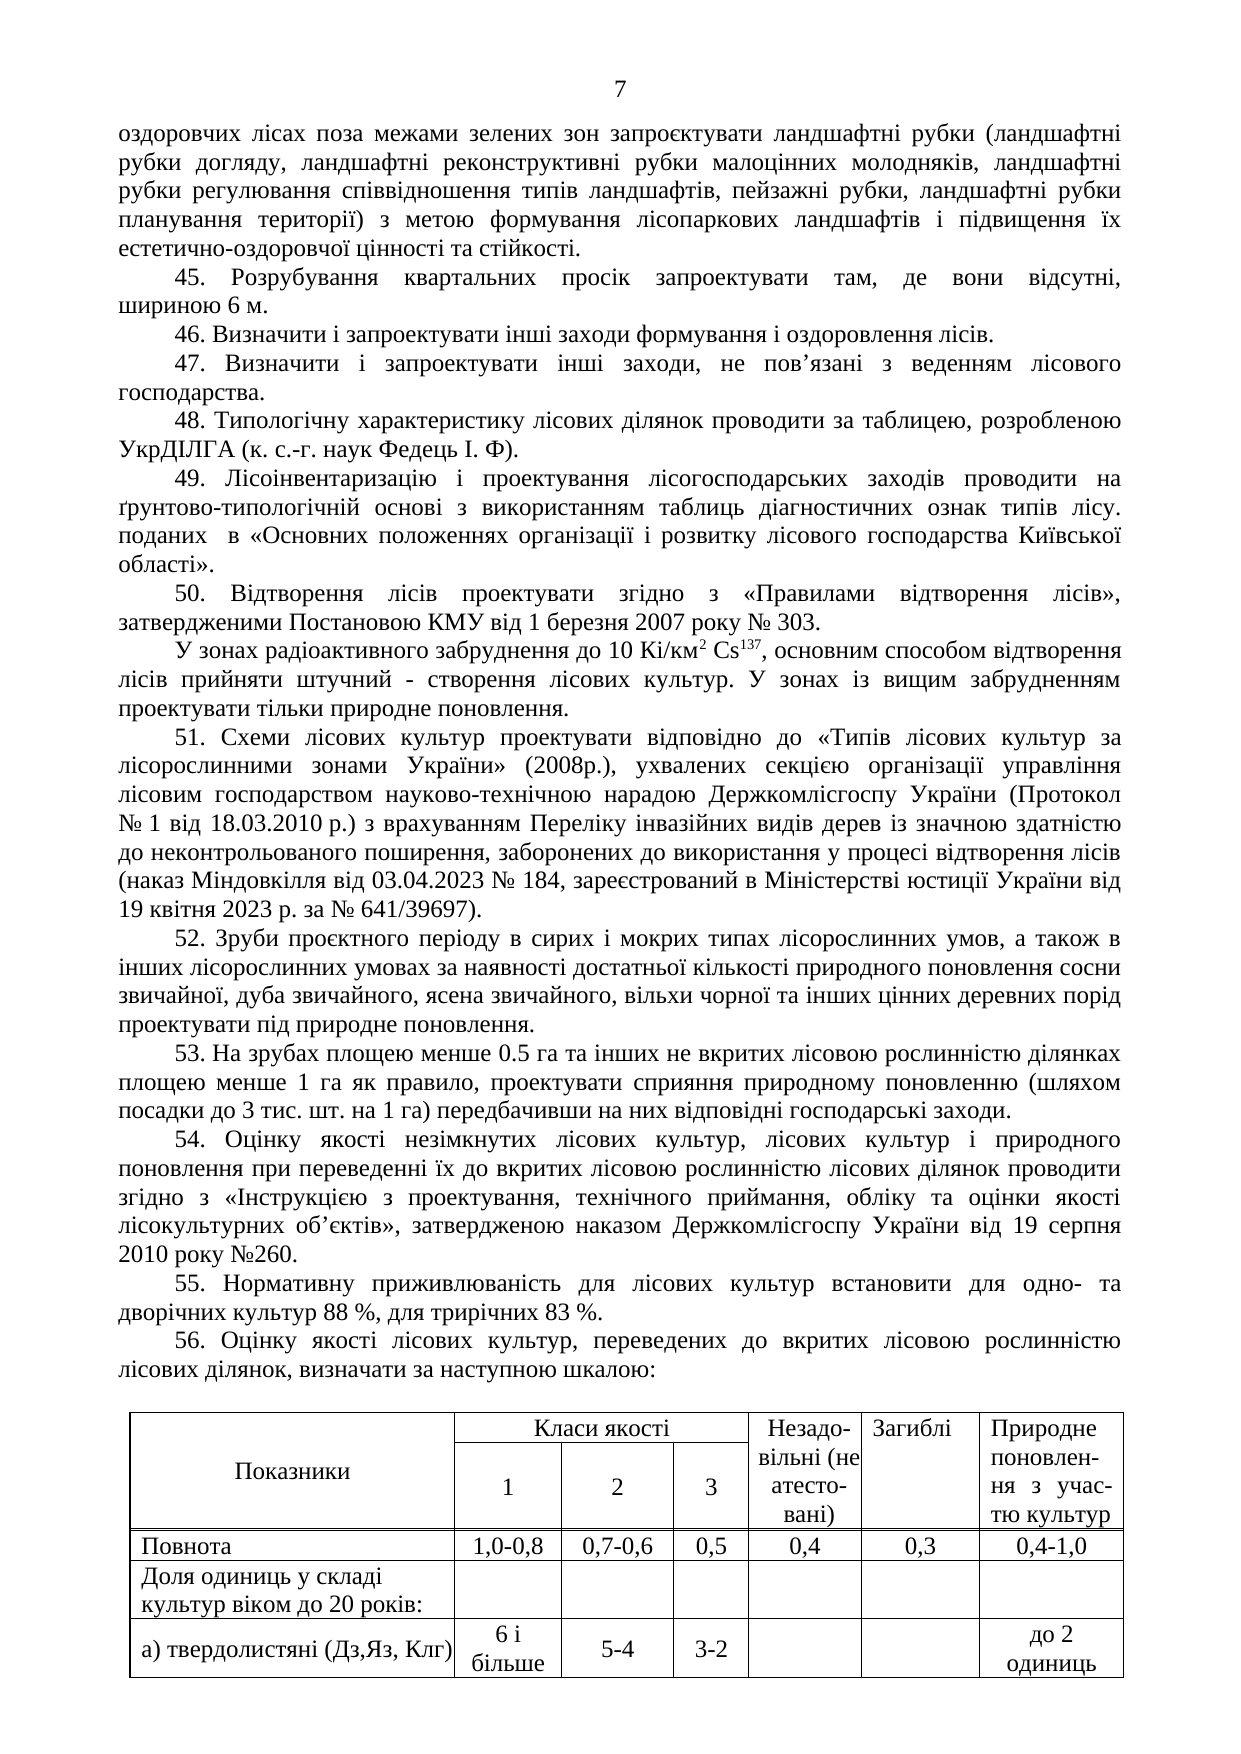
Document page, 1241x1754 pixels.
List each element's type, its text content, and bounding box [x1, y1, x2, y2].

table_cell [862, 1619, 979, 1677]
table_cell 1 [455, 1443, 561, 1528]
table_cell [749, 1619, 861, 1677]
text 47. Визначити і запроектувати інші заходи, не пов’язані з веденням лісового господарства. [118, 348, 1122, 406]
text 53. На зрубах площею менше 0.5 га та інших не вкритих лісовою рослинністю ділянках площею менше 1 га як правило, проектувати сприяння природному поновленню (шляхом посадки до 3 тис. шт. на 1 га) передбачивши на них відповідні господарські заходи. [118, 1038, 1122, 1124]
text 48. Типологічну характеристику лісових ділянок проводити за таблицею, розробленою УкрДІЛГА (к. с.-г. наук Федець І. Ф). [118, 406, 1122, 463]
text 49. Лісоінвентаризацію і проектування лісогосподарських заходів проводити на ґрунтово-типологічній основі з використанням таблиць діагностичних ознак типів лісу. поданих в «Основних положеннях організації і розвитку лісового господарства Київської області». [118, 463, 1122, 578]
table_cell Доля одиниць у складі культур віком до 20 років: [131, 1561, 454, 1618]
table_header Незадо- вільні (не атесто-вані) [749, 1413, 861, 1528]
text 56. Оцінку якості лісових культур, переведених до вкритих лісовою рослинністю лісових ділянок, визначати за наступною шкалою: [118, 1326, 1122, 1383]
text 50. Відтворення лісів проектувати згідно з «Правилами відтворення лісів», затвердженими Постановою КМУ від 1 березня 2007 року № 303. [118, 578, 1122, 636]
table_cell 0,3 [862, 1531, 979, 1560]
table_header Загиблі [862, 1413, 979, 1528]
table_cell 3-2 [674, 1619, 748, 1677]
table_header Класи якості [455, 1413, 748, 1442]
table_cell Повнота [131, 1531, 454, 1560]
table_cell [562, 1561, 673, 1618]
table_cell до 2 одиниць [980, 1619, 1123, 1677]
table_cell [980, 1561, 1123, 1618]
table_cell [749, 1561, 861, 1618]
table_cell а) твердолистяні (Дз,Яз, Клг) [131, 1619, 454, 1677]
text 55. Нормативну приживлюваність для лісових культур встановити для одно- та дворічних культур 88 %, для трирічних 83 %. [118, 1268, 1122, 1326]
table_cell [674, 1561, 748, 1618]
text 45. Розрубування квартальних просік запроектувати там, де вони відсутні, шириною 6 м. [118, 262, 1122, 319]
text 51. Схеми лісових культур проектувати відповідно до «Типів лісових культур за лісорослинними зонами України» (2008р.), ухвалених секцією організації управління лісовим господарством науково-технічною нарадою Держкомлісгоспу України (Протокол № 1 від 18.03.2010 р.) з врахуванням Переліку інвазійних видів дерев із значною здатністю до неконтрольованого поширення, заборонених до використання у процесі відтворення лісів (наказ Міндовкілля від 03.04.2023 № 184, зареєстрований в Міністерстві юстиції України від 19 квітня 2023 р. за № 641/39697). [118, 722, 1122, 923]
text 52. Зруби проєктного періоду в сирих і мокрих типах лісорослинних умов, а також в інших лісорослинних умовах за наявності достатньої кількості природного поновлення сосни звичайної, дуба звичайного, ясена звичайного, вільхи чорної та інших цінних деревних порід проектувати під природне поновлення. [118, 923, 1122, 1038]
table_cell 1,0-0,8 [455, 1531, 561, 1560]
table_cell 0,4-1,0 [980, 1531, 1123, 1560]
table_cell 0,7-0,6 [562, 1531, 673, 1560]
table_header Показники [131, 1413, 454, 1528]
table_cell 3 [674, 1443, 748, 1528]
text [118, 118, 1122, 262]
table_cell 2 [562, 1443, 673, 1528]
table_header Природне поновлен-ня з учас-тю культур [980, 1413, 1123, 1528]
table_cell 6 і більше [455, 1619, 561, 1677]
table_cell 0,4 [749, 1531, 861, 1560]
table_cell [862, 1561, 979, 1618]
table_cell 0,5 [674, 1531, 748, 1560]
table_cell 5-4 [562, 1619, 673, 1677]
text У зонах радіоактивного забруднення до 10 Кі/км2 Сs137, основним способом відтворення лісів прийняти штучний - створення лісових культур. У зонах із вищим забрудненням проектувати тільки природне поновлення. [118, 636, 1122, 722]
text 46. Визначити і запроектувати інші заходи формування і оздоровлення лісів. [118, 319, 1122, 348]
text 54. Оцінку якості незімкнутих лісових культур, лісових культур і природного поновлення при переведенні їх до вкритих лісовою рослинністю лісових ділянок проводити згідно з «Інструкцією з проектування, технічного приймання, обліку та оцінки якості лісокультурних об’єктів», затвердженою наказом Держкомлісгоспу України від 19 серпня 2010 року №260. [118, 1124, 1122, 1268]
table_cell [455, 1561, 561, 1618]
